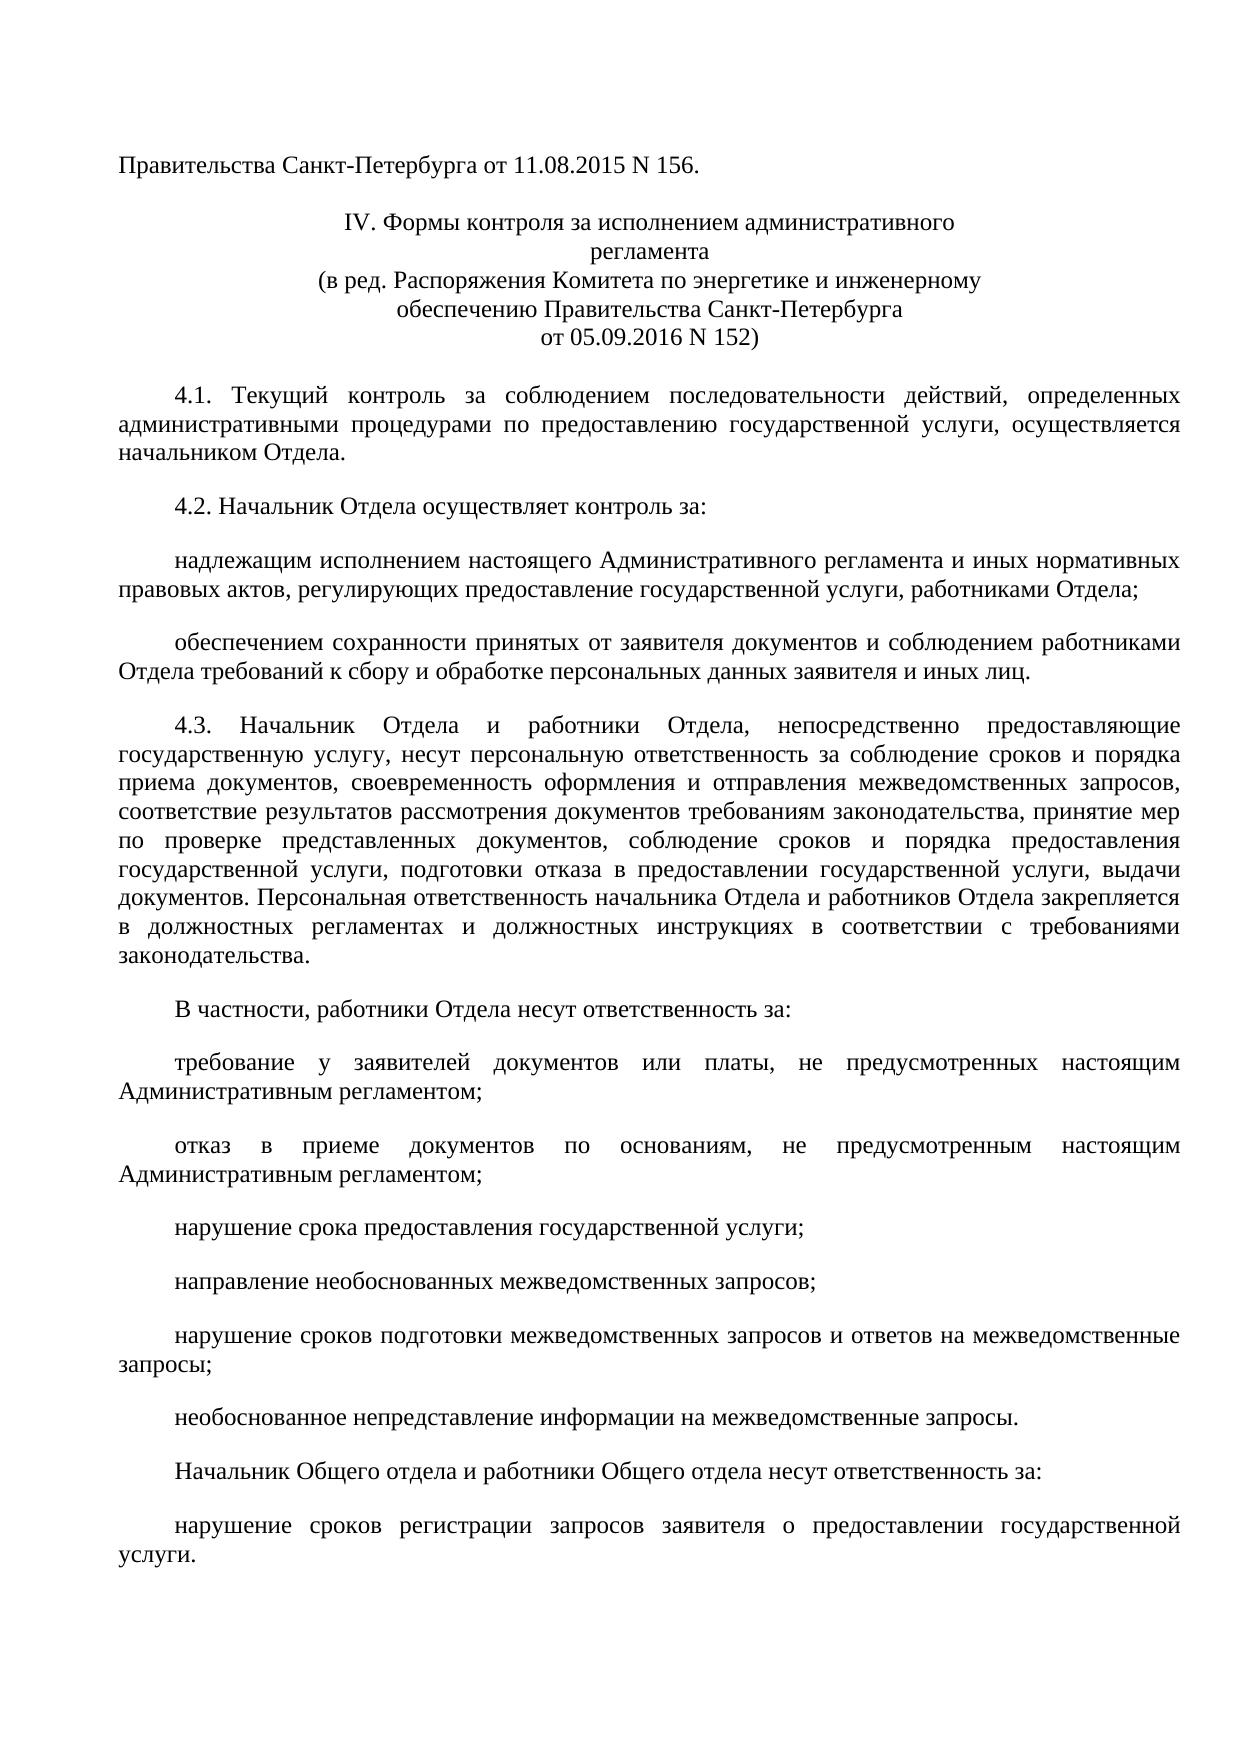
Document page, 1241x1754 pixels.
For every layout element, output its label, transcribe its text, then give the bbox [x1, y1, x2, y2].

text обеспечению Правительства Санкт-Петербурга [118, 294, 1181, 322]
text необоснованное непредставление информации на межведомственные запросы. [118, 1402, 1181, 1431]
text регламента [118, 236, 1181, 265]
text В частности, работники Отдела несут ответственность за: [118, 994, 1181, 1022]
text 4.1. Текущий контроль за соблюдением последовательности действий, определенных административными процедурами по предоставлению государственной услуги, осуществляется начальником Отдела. [118, 380, 1181, 466]
text от 05.09.2016 N 152) [118, 322, 1181, 351]
text обеспечением сохранности принятых от заявителя документов и соблюдением работниками Отдела требований к сбору и обработке персональных данных заявителя и иных лиц. [118, 627, 1181, 685]
text нарушение сроков регистрации запросов заявителя о предоставлении государственной услуги. [118, 1510, 1181, 1567]
text 4.3. Начальник Отдела и работники Отдела, непосредственно предоставляющие государственную услугу, несут персональную ответственность за соблюдение сроков и порядка приема документов, своевременность оформления и отправления межведомственных запросов, соответствие результатов рассмотрения документов требованиям законодательства, принятие мер по проверке представленных документов, соблюдение сроков и порядка предоставления государственной услуги, подготовки отказа в предоставлении государственной услуги, выдачи документов. Персональная ответственность начальника Отдела и работников Отдела закрепляется в должностных регламентах и должностных инструкциях в соответствии с требованиями законодательства. [118, 710, 1181, 969]
text Начальник Общего отдела и работники Общего отдела несут ответственность за: [118, 1456, 1181, 1485]
text отказ в приеме документов по основаниям, не предусмотренным настоящим Административным регламентом; [118, 1130, 1181, 1187]
text (в ред. Распоряжения Комитета по энергетике и инженерному [118, 265, 1181, 294]
text направление необоснованных межведомственных запросов; [118, 1266, 1181, 1295]
text нарушение сроков подготовки межведомственных запросов и ответов на межведомственные запросы; [118, 1320, 1181, 1377]
text IV. Формы контроля за исполнением административного [118, 207, 1181, 236]
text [118, 150, 1181, 179]
text требование у заявителей документов или платы, не предусмотренных настоящим Административным регламентом; [118, 1047, 1181, 1105]
text 4.2. Начальник Отдела осуществляет контроль за: [118, 491, 1181, 520]
text надлежащим исполнением настоящего Административного регламента и иных нормативных правовых актов, регулирующих предоставление государственной услуги, работниками Отдела; [118, 545, 1181, 602]
text нарушение срока предоставления государственной услуги; [118, 1212, 1181, 1241]
